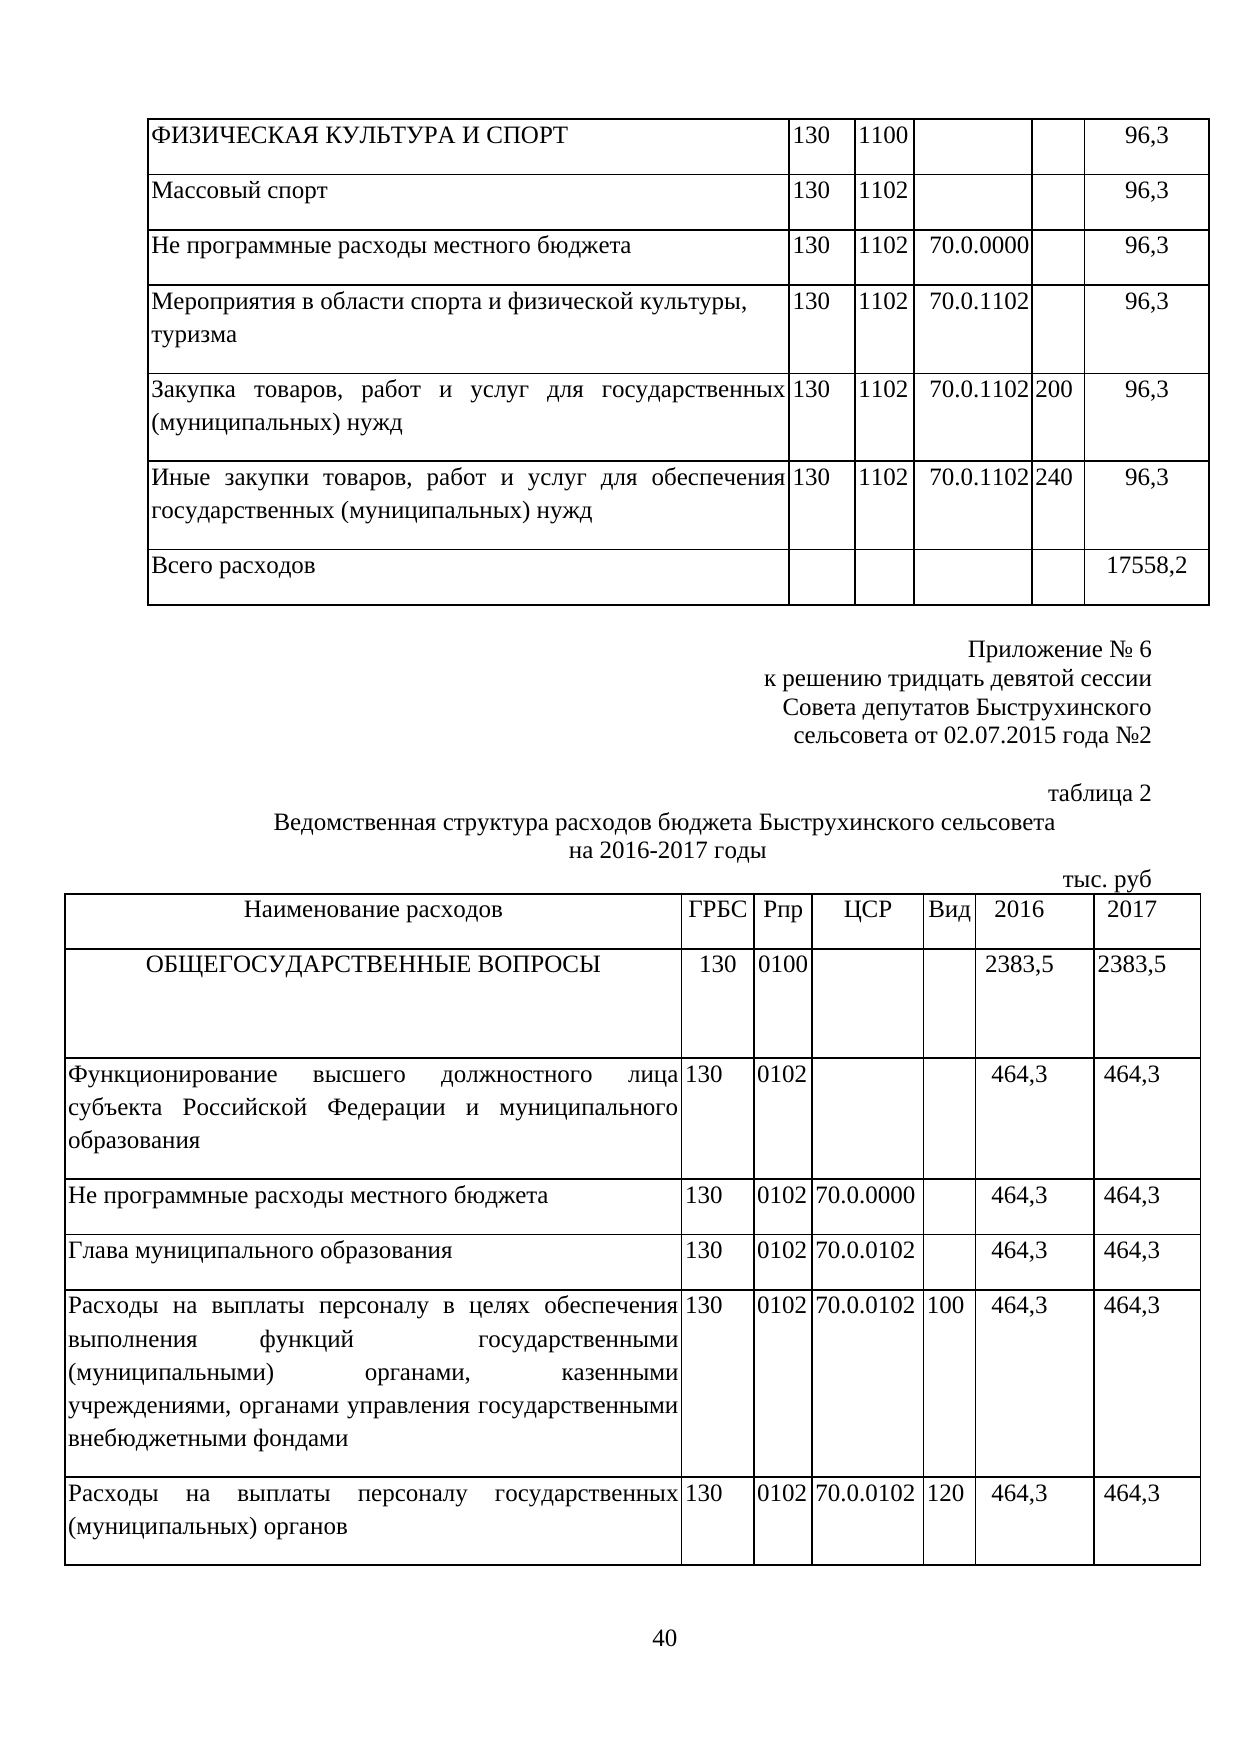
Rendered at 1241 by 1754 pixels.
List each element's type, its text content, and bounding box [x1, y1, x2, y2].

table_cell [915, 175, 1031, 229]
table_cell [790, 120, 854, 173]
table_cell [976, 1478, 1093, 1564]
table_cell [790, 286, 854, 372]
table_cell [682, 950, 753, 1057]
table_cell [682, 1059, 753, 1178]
text Приложение № 6 [177, 634, 1152, 663]
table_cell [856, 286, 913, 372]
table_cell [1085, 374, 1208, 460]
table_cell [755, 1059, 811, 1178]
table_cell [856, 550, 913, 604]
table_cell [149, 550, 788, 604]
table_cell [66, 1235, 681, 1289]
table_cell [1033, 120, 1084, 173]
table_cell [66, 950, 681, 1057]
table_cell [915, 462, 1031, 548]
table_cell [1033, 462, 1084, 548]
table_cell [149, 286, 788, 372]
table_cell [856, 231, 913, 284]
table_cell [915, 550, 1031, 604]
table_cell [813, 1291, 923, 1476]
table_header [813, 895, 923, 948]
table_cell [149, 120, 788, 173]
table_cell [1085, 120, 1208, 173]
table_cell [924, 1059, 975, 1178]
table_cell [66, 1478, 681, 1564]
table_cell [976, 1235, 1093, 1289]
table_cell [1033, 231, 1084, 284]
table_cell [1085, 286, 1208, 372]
text Совета депутатов Быструхинского [177, 692, 1152, 720]
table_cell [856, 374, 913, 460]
text сельсовета от 02.07.2015 года №2 [177, 720, 1152, 749]
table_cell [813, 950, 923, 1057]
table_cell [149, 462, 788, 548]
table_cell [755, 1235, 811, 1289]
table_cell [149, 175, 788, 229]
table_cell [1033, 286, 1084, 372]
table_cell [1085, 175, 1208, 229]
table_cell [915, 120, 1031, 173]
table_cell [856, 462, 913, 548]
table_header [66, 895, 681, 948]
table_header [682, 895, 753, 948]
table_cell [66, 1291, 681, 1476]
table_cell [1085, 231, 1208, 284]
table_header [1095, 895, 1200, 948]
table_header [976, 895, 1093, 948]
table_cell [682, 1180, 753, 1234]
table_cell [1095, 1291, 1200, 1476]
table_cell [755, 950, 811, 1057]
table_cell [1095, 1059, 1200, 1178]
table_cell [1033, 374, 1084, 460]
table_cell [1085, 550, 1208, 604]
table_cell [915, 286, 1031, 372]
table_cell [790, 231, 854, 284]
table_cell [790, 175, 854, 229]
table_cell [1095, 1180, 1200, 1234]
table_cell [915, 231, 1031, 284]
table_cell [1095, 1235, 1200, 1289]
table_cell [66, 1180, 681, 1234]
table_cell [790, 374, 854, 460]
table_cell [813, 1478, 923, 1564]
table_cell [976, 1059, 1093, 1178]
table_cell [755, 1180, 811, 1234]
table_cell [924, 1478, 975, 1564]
text на 2016-2017 годы [27, 835, 1152, 864]
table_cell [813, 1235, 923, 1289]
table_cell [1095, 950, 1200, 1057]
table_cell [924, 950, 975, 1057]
text тыс. руб [27, 864, 1152, 893]
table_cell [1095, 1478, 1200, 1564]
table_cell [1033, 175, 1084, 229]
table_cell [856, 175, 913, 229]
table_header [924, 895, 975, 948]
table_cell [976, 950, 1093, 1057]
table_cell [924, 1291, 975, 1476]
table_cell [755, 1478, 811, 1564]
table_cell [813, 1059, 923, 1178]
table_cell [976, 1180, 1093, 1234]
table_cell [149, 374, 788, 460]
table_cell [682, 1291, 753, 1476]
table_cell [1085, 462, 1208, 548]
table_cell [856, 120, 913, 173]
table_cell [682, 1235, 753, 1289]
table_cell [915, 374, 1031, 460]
text таблица 2 [27, 778, 1152, 807]
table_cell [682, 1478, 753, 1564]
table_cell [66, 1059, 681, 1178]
text Ведомственная структура расходов бюджета Быструхинского сельсовета [27, 807, 1152, 835]
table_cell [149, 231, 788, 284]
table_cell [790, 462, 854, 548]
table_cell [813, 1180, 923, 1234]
text к решению тридцать девятой сессии [177, 663, 1152, 692]
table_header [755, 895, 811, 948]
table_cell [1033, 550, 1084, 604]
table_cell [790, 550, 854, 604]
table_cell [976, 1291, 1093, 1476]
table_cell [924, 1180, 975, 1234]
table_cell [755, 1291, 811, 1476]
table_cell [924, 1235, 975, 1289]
